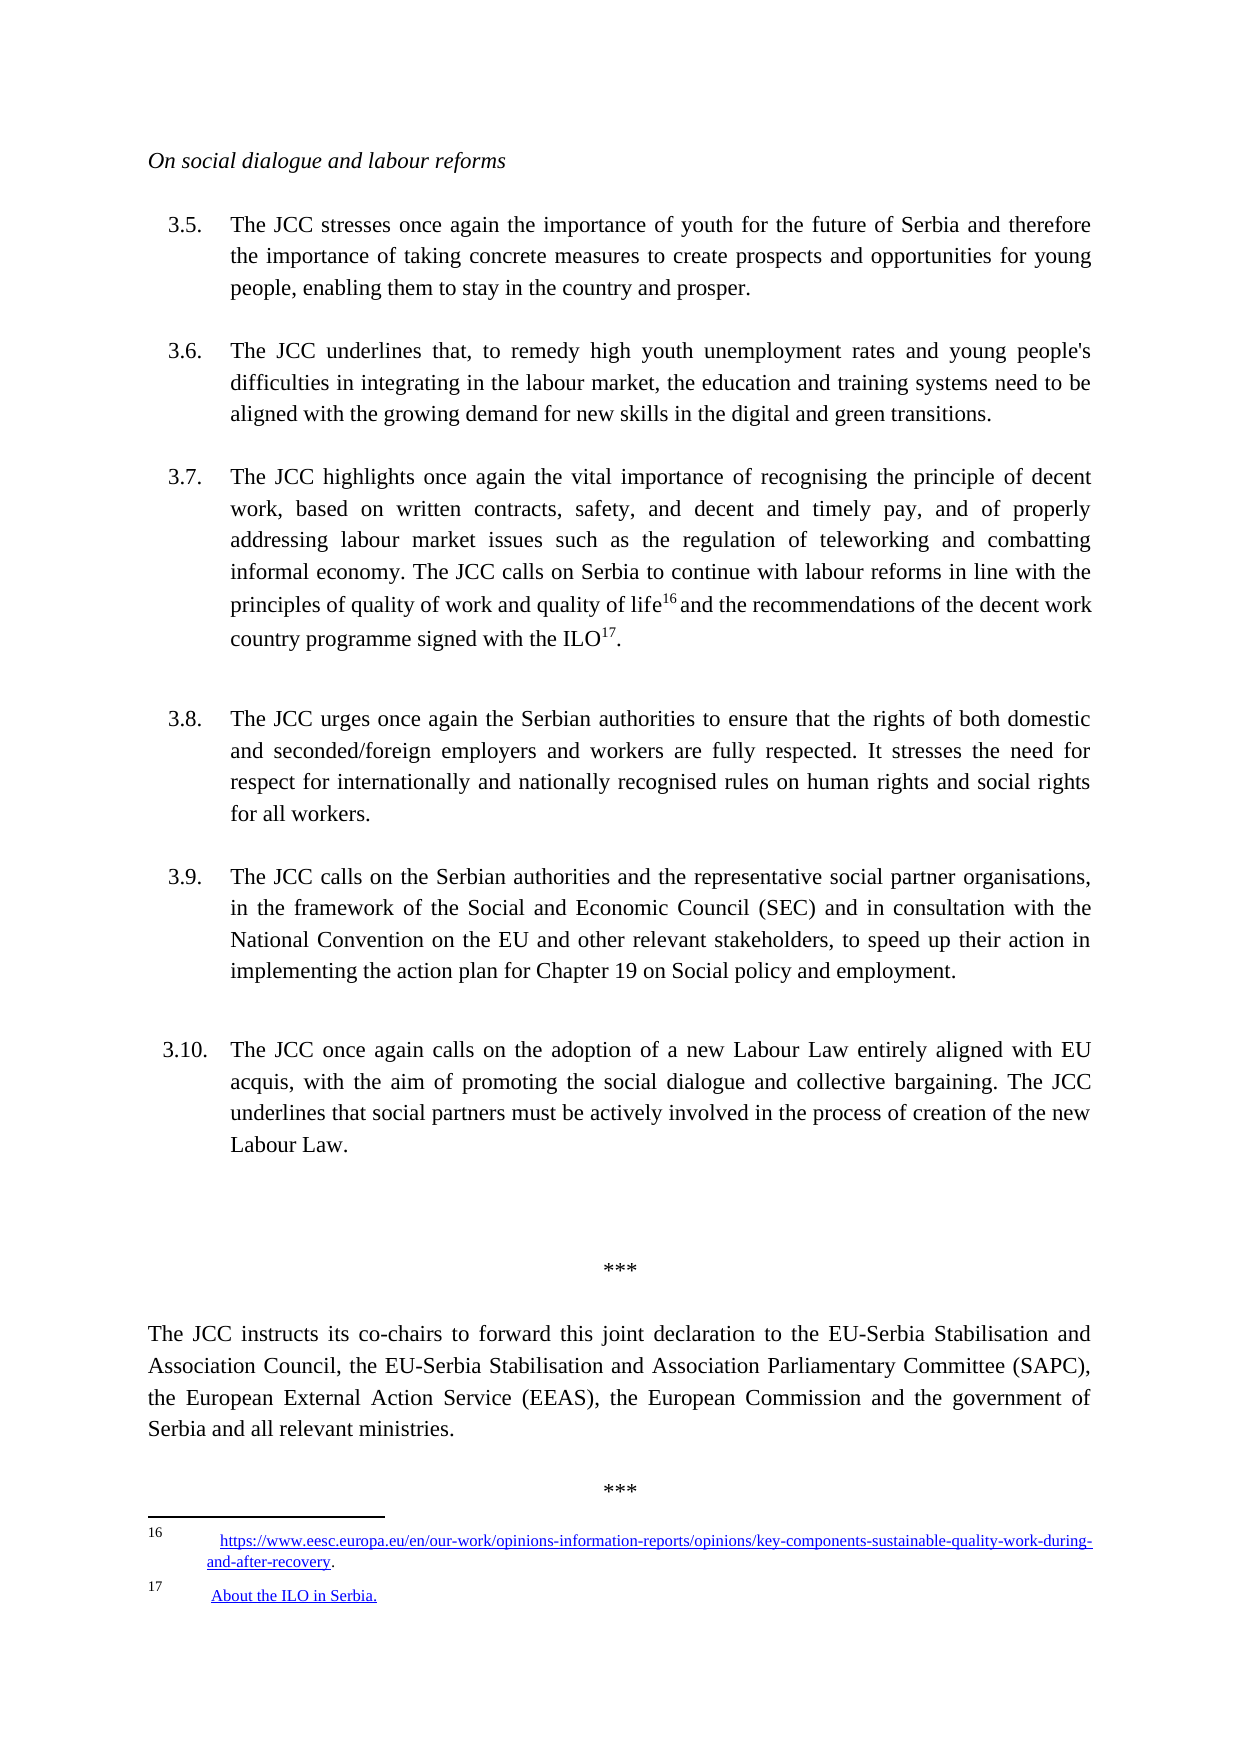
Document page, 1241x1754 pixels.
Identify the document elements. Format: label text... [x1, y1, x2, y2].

subtitle The JCC underlines that, to remedy high youth unemployment rates and young people's difficulties in integrating in the labour market, the education and training systems need to be aligned with the growing demand for new skills in the digital and green transitions. [185, 337, 1093, 426]
text *** [148, 1257, 1093, 1284]
subtitle The JCC once again calls on the adoption of a new Labour Law entirely aligned with EU acquis, with the aim of promoting the social dialogue and collective bargaining. The JCC underlines that social partners must be actively involved in the process of creation of the new Labour Law. [185, 1036, 1093, 1157]
subtitle The JCC urges once again the Serbian authorities to ensure that the rights of both domestic and seconded/foreign employers and workers are fully respected. It stresses the need for respect for internationally and nationally recognised rules on human rights and social rights for all workers. [185, 705, 1093, 826]
subtitle The JCC highlights once again the vital importance of recognising the principle of decent work, based on written contracts, safety, and decent and timely pay, and of properly addressing labour market issues such as the regulation of teleworking and combatting informal economy. The JCC calls on Serbia to continue with labour reforms in line with the principles of quality of work and quality of life and the recommendations of the decent work country programme signed with the ILO. [185, 463, 1093, 652]
text On social dialogue and labour reforms [148, 148, 1093, 174]
subtitle The JCC stresses once again the importance of youth for the future of Serbia and therefore the importance of taking concrete measures to create prospects and opportunities for young people, enabling them to stay in the country and prosper. [185, 211, 1093, 300]
subtitle The JCC calls on the Serbian authorities and the representative social partner organisations, in the framework of the Social and Economic Council (SEC) and in consultation with the National Convention on the EU and other relevant stakeholders, to speed up their action in implementing the action plan for Chapter 19 on Social policy and employment. [185, 863, 1093, 984]
text The JCC instructs its co-chairs to forward this joint declaration to the EU-Serbia Stabilisation and Association Council, the EU-Serbia Stabilisation and Association Parliamentary Committee (SAPC), the European External Action Service (EEAS), the European Commission and the government of Serbia and all relevant ministries. [148, 1320, 1093, 1441]
text *** [148, 1478, 1093, 1504]
